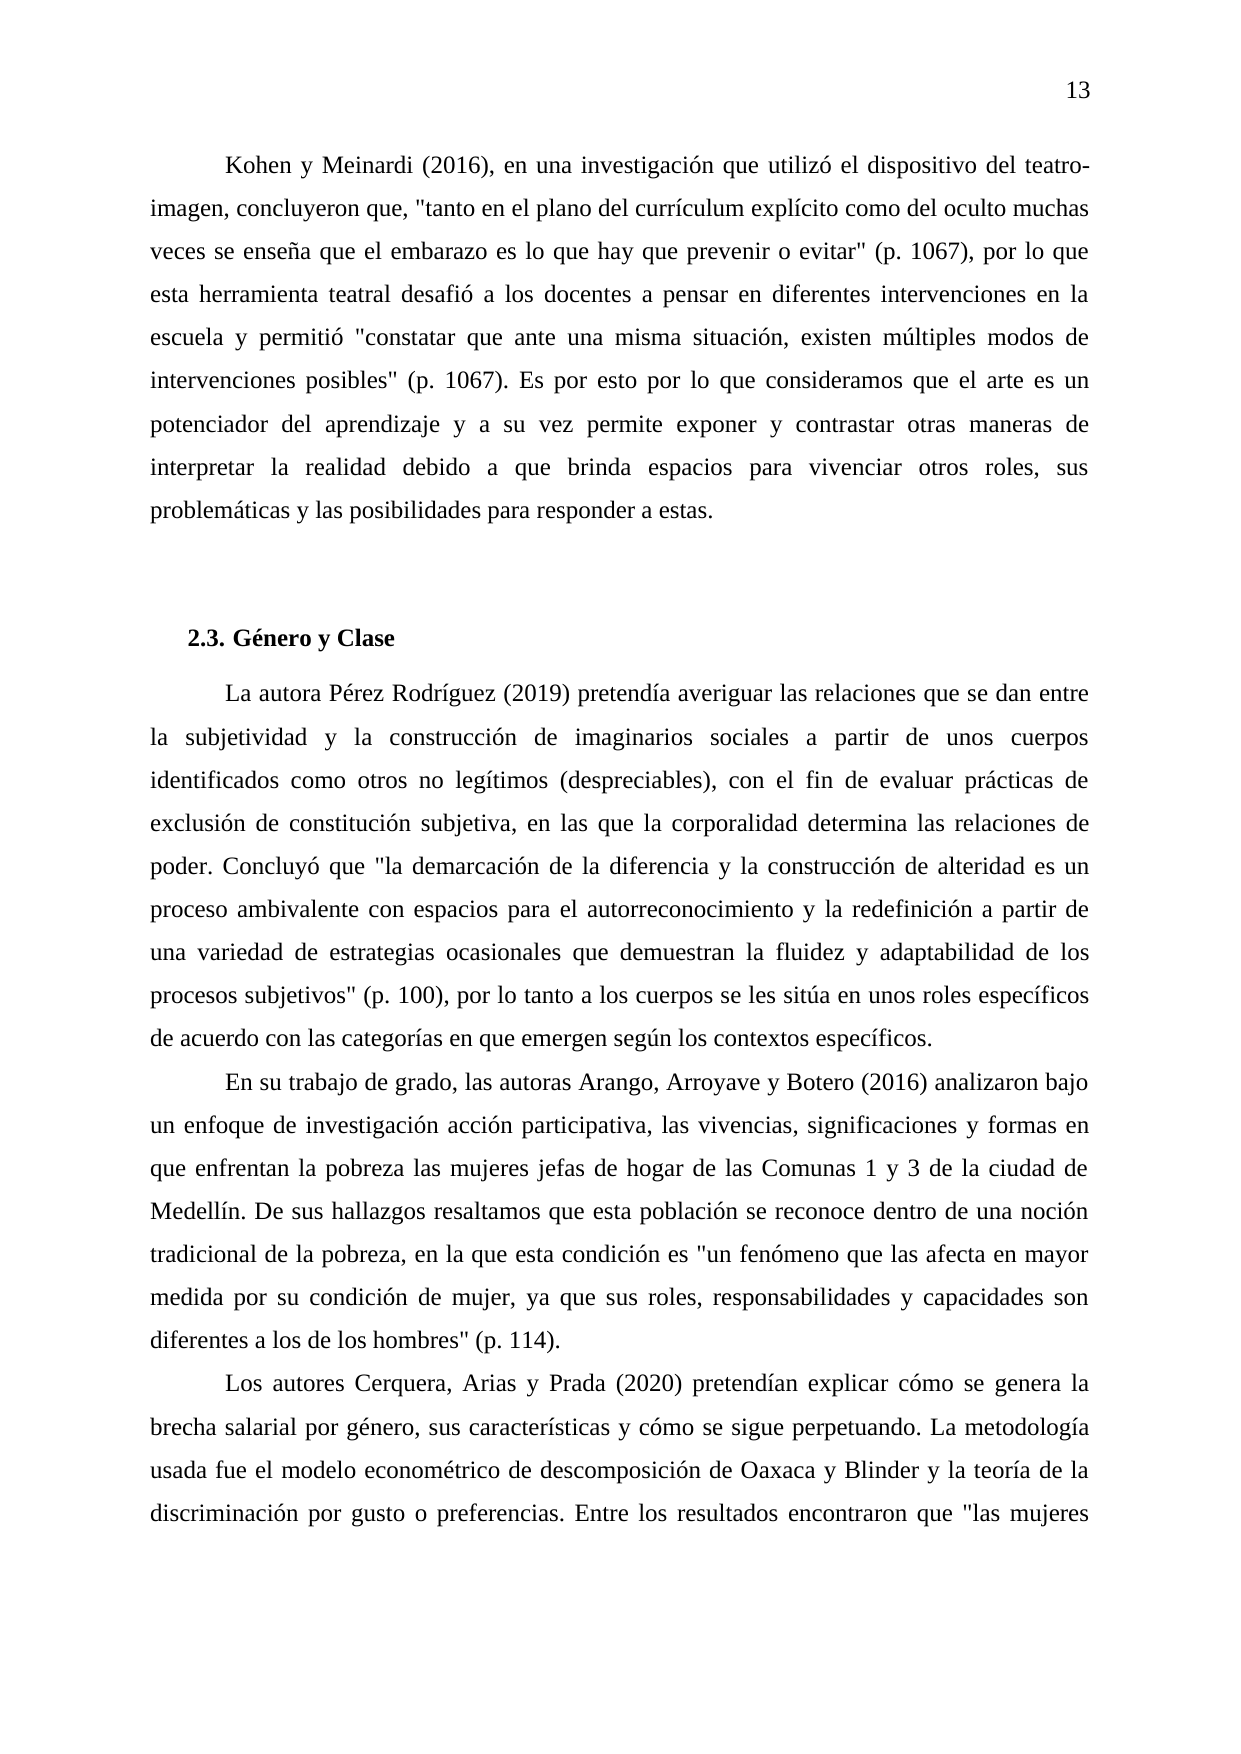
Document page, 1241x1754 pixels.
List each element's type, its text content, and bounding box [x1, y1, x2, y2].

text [150, 1368, 1090, 1527]
subtitle Género y Clase [187, 623, 1090, 652]
text La autora Pérez Rodríguez (2019) pretendía averiguar las relaciones que se dan entre la subjetividad y la construcción de imaginarios sociales a partir de unos cuerpos identificados como otros no legítimos (despreciables), con el fin de evaluar prácticas de exclusión de constitución subjetiva, en las que la corporalidad determina las relaciones de poder. Concluyó que "la demarcación de la diferencia y la construcción de alteridad es un proceso ambivalente con espacios para el autorreconocimiento y la redefinición a partir de una variedad de estrategias ocasionales que demuestran la fluidez y adaptabilidad de los procesos subjetivos" (p. 100), por lo tanto a los cuerpos se les sitúa en unos roles específicos de acuerdo con las categorías en que emergen según los contextos específicos. [150, 678, 1090, 1052]
text Kohen y Meinardi (2016), en una investigación que utilizó el dispositivo del teatro-imagen, concluyeron que, "tanto en el plano del currículum explícito como del oculto muchas veces se enseña que el embarazo es lo que hay que prevenir o evitar" (p. 1067), por lo que esta herramienta teatral desafió a los docentes a pensar en diferentes intervenciones en la escuela y permitió "constatar que ante una misma situación, existen múltiples modos de intervenciones posibles" (p. 1067). Es por esto por lo que consideramos que el arte es un potenciador del aprendizaje y a su vez permite exponer y contrastar otras maneras de interpretar la realidad debido a que brinda espacios para vivenciar otros roles, sus problemáticas y las posibilidades para responder a estas. [150, 150, 1090, 524]
text En su trabajo de grado, las autoras Arango, Arroyave y Botero (2016) analizaron bajo un enfoque de investigación acción participativa, las vivencias, significaciones y formas en que enfrentan la pobreza las mujeres jefas de hogar de las Comunas 1 y 3 de la ciudad de Medellín. De sus hallazgos resaltamos que esta población se reconoce dentro de una noción tradicional de la pobreza, en la que esta condición es "un fenómeno que las afecta en mayor medida por su condición de mujer, ya que sus roles, responsabilidades y capacidades son diferentes a los de los hombres" (p. 114). [150, 1067, 1090, 1354]
